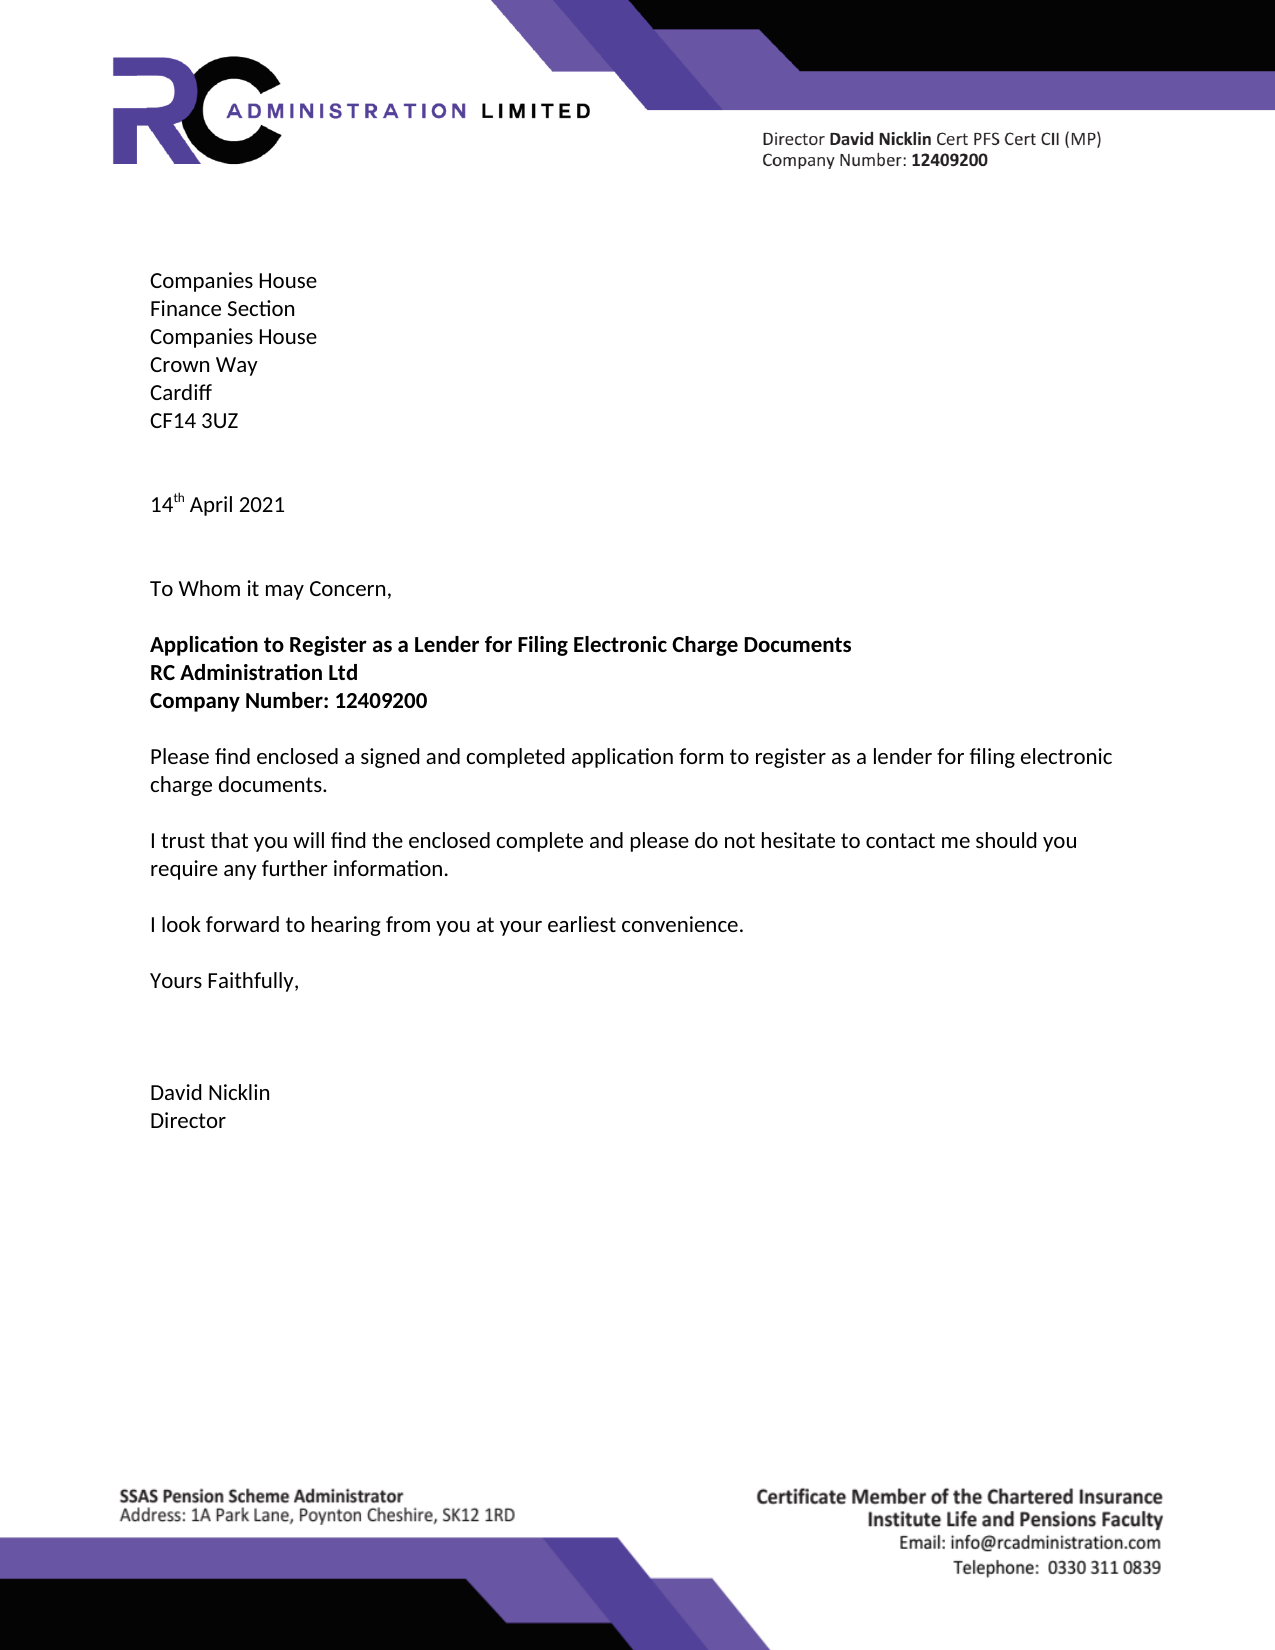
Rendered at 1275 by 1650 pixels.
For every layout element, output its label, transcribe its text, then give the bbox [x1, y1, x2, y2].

text Cardiff [150, 378, 1125, 406]
text CF14 3UZ [150, 406, 1125, 434]
text Company Number: 12409200 [150, 686, 1125, 714]
text I trust that you will find the enclosed complete and please do not hesitate to contact me should you require any further information. [150, 826, 1125, 882]
text To Whom it may Concern, [150, 574, 1125, 602]
text Director [150, 1106, 1125, 1134]
text Companies House [150, 322, 1125, 350]
picture [0, 0, 1275, 185]
text Finance Section [150, 294, 1125, 322]
text Please find enclosed a signed and completed application form to register as a lender for filing electronic charge documents. [150, 742, 1125, 798]
text Companies House [150, 266, 1125, 294]
text Yours Faithfully, [150, 966, 1125, 994]
text 14th April 2021 [150, 490, 1125, 518]
text RC Administration Ltd [150, 658, 1125, 686]
text Crown Way [150, 350, 1125, 378]
text I look forward to hearing from you at your earliest convenience. [150, 910, 1125, 938]
picture [0, 1480, 1275, 1650]
text Application to Register as a Lender for Filing Electronic Charge Documents [150, 630, 1125, 658]
text David Nicklin [150, 1078, 1125, 1106]
